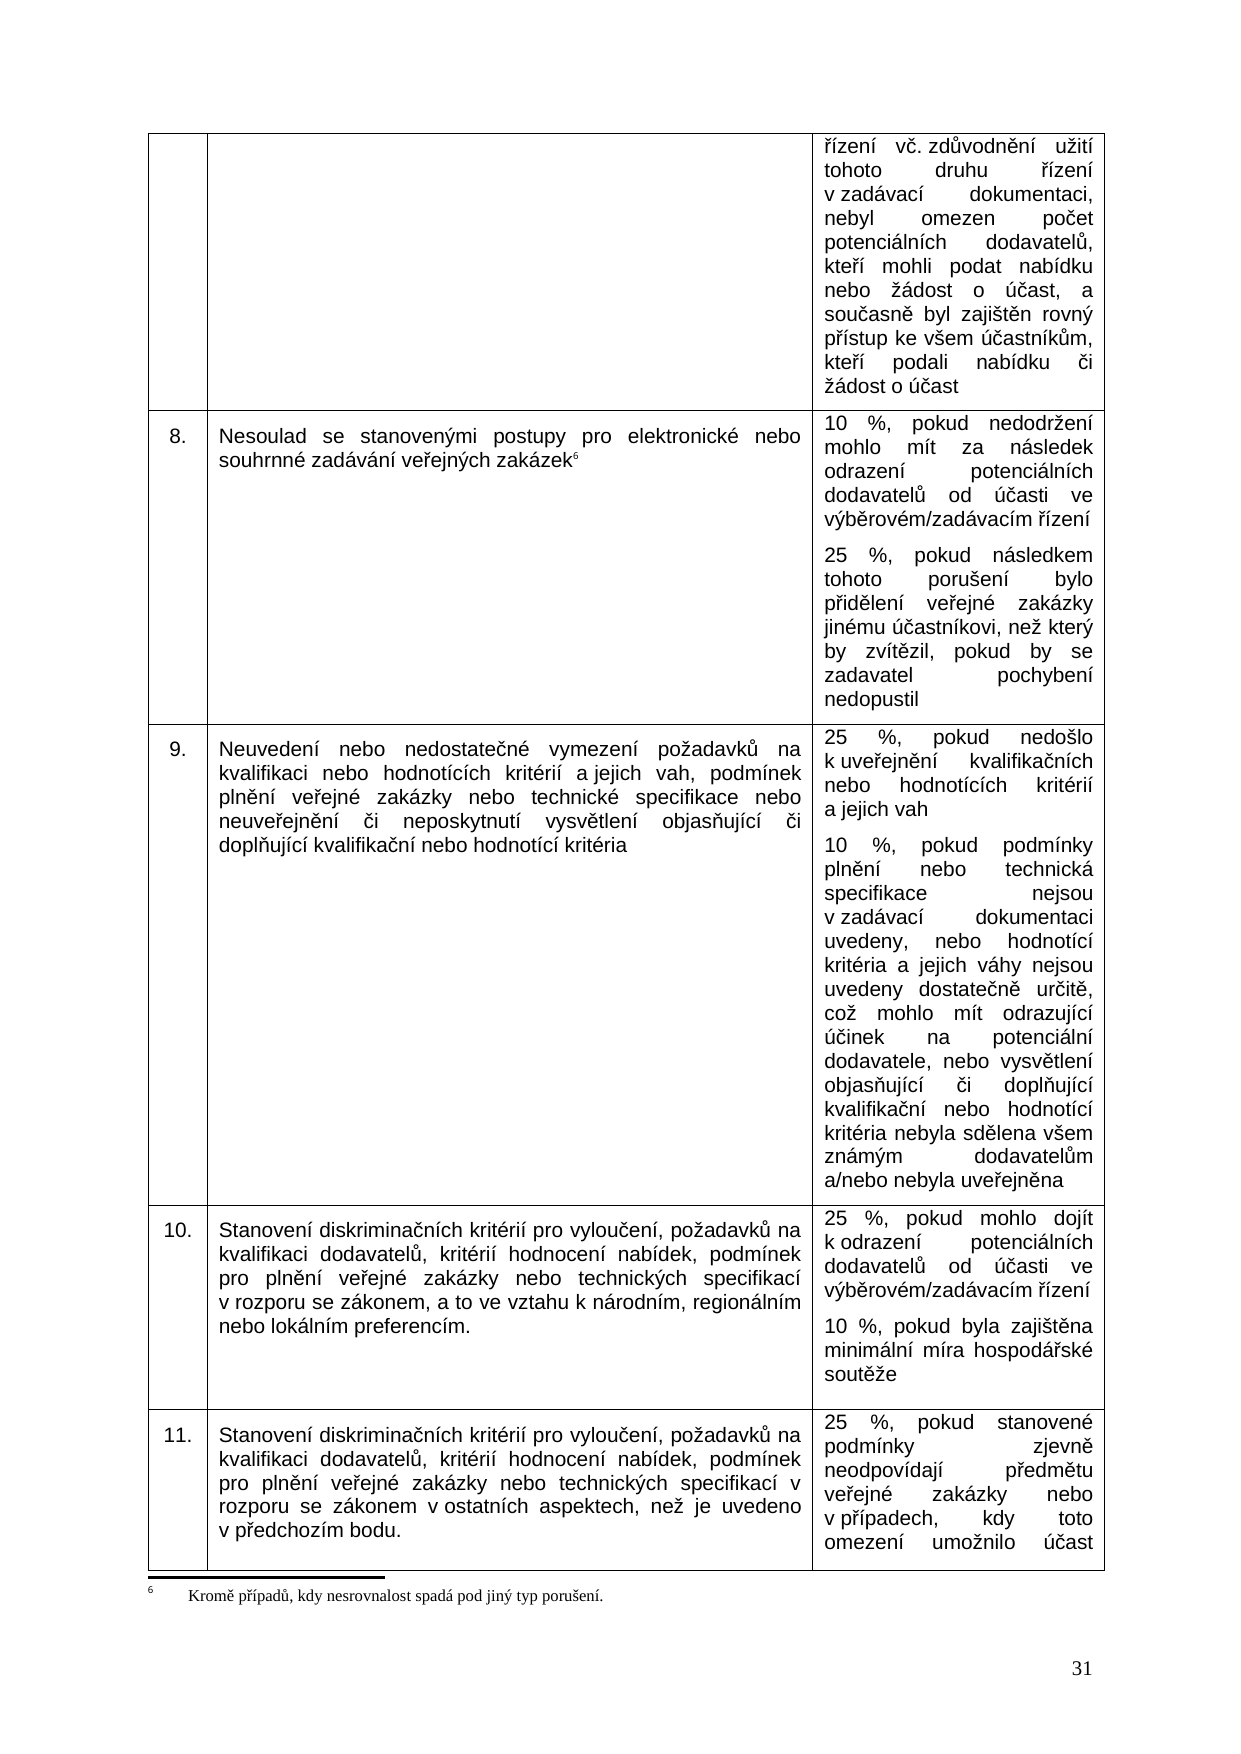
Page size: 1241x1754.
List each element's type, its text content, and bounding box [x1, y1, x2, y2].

table_cell Stanovení diskriminačních kritérií pro vyloučení, požadavků na kvalifikaci dodavatelů, kritérií hodnocení nabídek, podmínek pro plnění veřejné zakázky nebo technických specifikací v rozporu se zákonem, a to ve vztahu k národním, regionálním nebo lokálním preferencím. [208, 1206, 812, 1409]
table_cell [149, 411, 207, 723]
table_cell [813, 1410, 1104, 1569]
table_cell 25 %, pokud mohlo dojít k odrazení potenciálních dodavatelů od účasti ve výběrovém/zadávacím řízení 10 %, pokud byla zajištěna minimální míra hospodářské soutěže [813, 1206, 1104, 1409]
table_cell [208, 1410, 812, 1569]
table_cell 10 %, pokud nedodržení mohlo mít za následek odrazení potenciálních dodavatelů od účasti ve výběrovém/zadávacím řízení 25 %, pokud následkem tohoto porušení bylo přidělení veřejné zakázky jinému účastníkovi, než který by zvítězil, pokud by se zadavatel pochybení nedopustil [813, 411, 1104, 723]
table_cell Neuvedení nebo nedostatečné vymezení požadavků na kvalifikaci nebo hodnotících kritérií a jejich vah, podmínek plnění veřejné zakázky nebo technické specifikace nebo neuveřejnění či neposkytnutí vysvětlení objasňující či doplňující kvalifikační nebo hodnotící kritéria [208, 725, 812, 1205]
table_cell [208, 134, 812, 410]
table_cell [149, 134, 207, 410]
table_cell Nesoulad se stanovenými postupy pro elektronické nebo souhrnné zadávání veřejných zakázek [208, 411, 812, 723]
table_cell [813, 134, 1104, 410]
table_cell [149, 1206, 207, 1409]
table_cell 25 %, pokud nedošlo k uveřejnění kvalifikačních nebo hodnotících kritérií a jejich vah 10 %, pokud podmínky plnění nebo technická specifikace nejsou v zadávací dokumentaci uvedeny, nebo hodnotící kritéria a jejich váhy nejsou uvedeny dostatečně určitě, což mohlo mít odrazující účinek na potenciální dodavatele, nebo vysvětlení objasňující či doplňující kvalifikační nebo hodnotící kritéria nebyla sdělena všem známým dodavatelům a/nebo nebyla uveřejněna [813, 725, 1104, 1205]
table_cell [149, 725, 207, 1205]
table_cell [149, 1410, 207, 1569]
